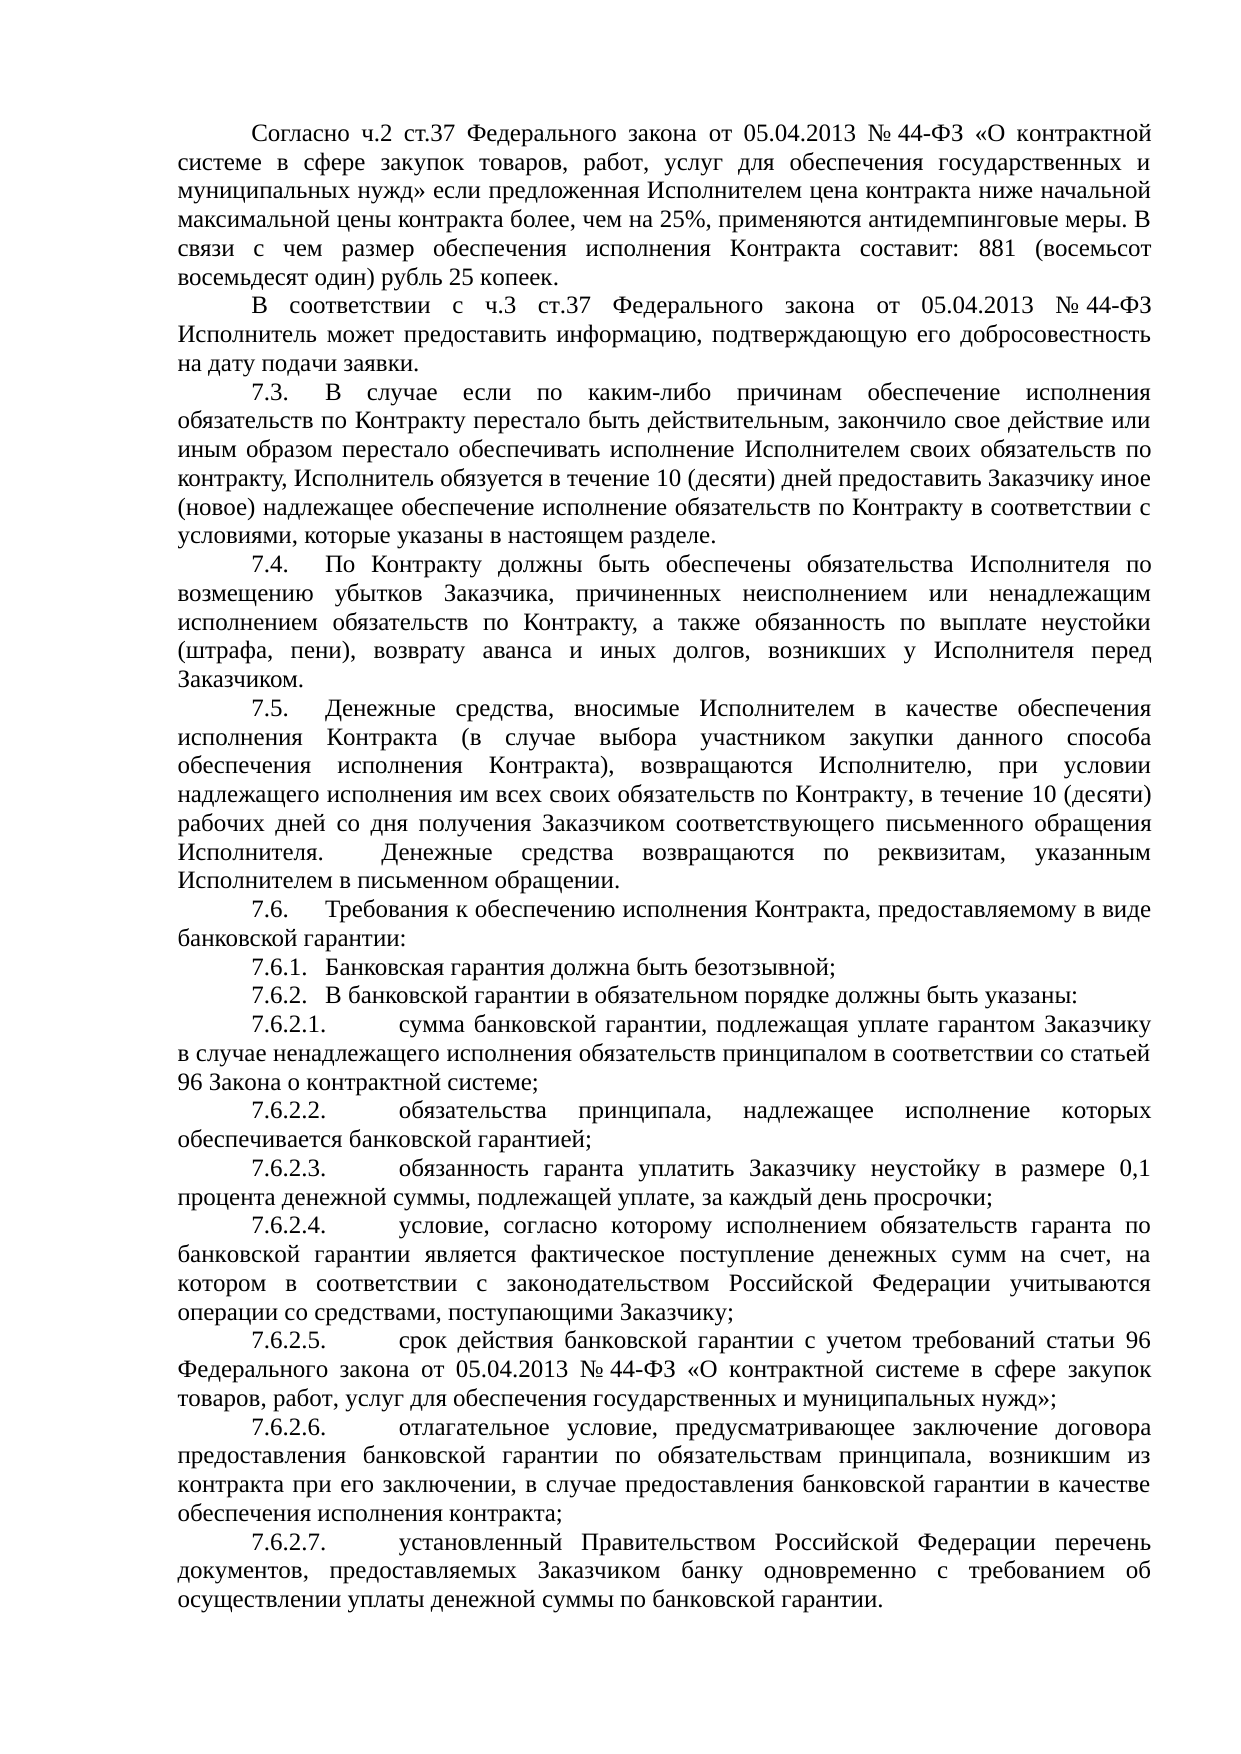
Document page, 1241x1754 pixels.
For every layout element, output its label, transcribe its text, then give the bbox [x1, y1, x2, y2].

list сумма банковской гарантии, подлежащая уплате гарантом Заказчику в случае ненадлежащего исполнения обязательств принципалом в соответствии со статьей 96 Закона о контрактной системе; [177, 1009, 1152, 1096]
list В случае если по каким-либо причинам обеспечение исполнения обязательств по Контракту перестало быть действительным, закончило свое действие или иным образом перестало обеспечивать исполнение Исполнителем своих обязательств по контракту, Исполнитель обязуется в течение 10 (десяти) дней предоставить Заказчику иное (новое) надлежащее обеспечение исполнение обязательств по Контракту в соответствии с условиями, которые указаны в настоящем разделе. [177, 377, 1152, 549]
text В соответствии с ч.3 ст.37 Федерального закона от 05.04.2013 № 44-ФЗ Исполнитель может предоставить информацию, подтверждающую его добросовестность на дату подачи заявки. [177, 291, 1152, 377]
text Согласно ч.2 ст.37 Федерального закона от 05.04.2013 № 44-ФЗ «О контрактной системе в сфере закупок товаров, работ, услуг для обеспечения государственных и муниципальных нужд» если предложенная Исполнителем цена контракта ниже начальной максимальной цены контракта более, чем на 25%, применяются антидемпинговые меры. В связи с чем размер обеспечения исполнения Контракта составит: 881 (восемьсот восемьдесят один) рубль 25 копеек. [177, 118, 1152, 291]
list установленный Правительством Российской Федерации перечень документов, предоставляемых Заказчиком банку одновременно с требованием об осуществлении уплаты денежной суммы по банковской гарантии. [177, 1527, 1152, 1613]
list Денежные средства, вносимые Исполнителем в качестве обеспечения исполнения Контракта (в случае выбора участником закупки данного способа обеспечения исполнения Контракта), возвращаются Исполнителю, при условии надлежащего исполнения им всех своих обязательств по Контракту, в течение 10 (десяти) рабочих дней со дня получения Заказчиком соответствующего письменного обращения Исполнителя. Денежные средства возвращаются по реквизитам, указанным Исполнителем в письменном обращении. [177, 693, 1152, 894]
list обязанность гаранта уплатить Заказчику неустойку в размере 0,1 процента денежной суммы, подлежащей уплате, за каждый день просрочки; [177, 1153, 1152, 1211]
list условие, согласно которому исполнением обязательств гаранта по банковской гарантии является фактическое поступление денежных сумм на счет, на котором в соответствии с законодательством Российской Федерации учитываются операции со средствами, поступающими Заказчику; [177, 1211, 1152, 1326]
list В банковской гарантии в обязательном порядке должны быть указаны: [177, 981, 1152, 1009]
list Банковская гарантия должна быть безотзывной; [177, 952, 1152, 981]
list обязательства принципала, надлежащее исполнение которых обеспечивается банковской гарантией; [177, 1096, 1152, 1153]
list отлагательное условие, предусматривающее заключение договора предоставления банковской гарантии по обязательствам принципала, возникшим из контракта при его заключении, в случае предоставления банковской гарантии в качестве обеспечения исполнения контракта; [177, 1412, 1152, 1527]
list По Контракту должны быть обеспечены обязательства Исполнителя по возмещению убытков Заказчика, причиненных неисполнением или ненадлежащим исполнением обязательств по Контракту, а также обязанность по выплате неустойки (штрафа, пени), возврату аванса и иных долгов, возникших у Исполнителя перед Заказчиком. [177, 549, 1152, 693]
list Требования к обеспечению исполнения Контракта, предоставляемому в виде банковской гарантии: [177, 894, 1152, 952]
list срок действия банковской гарантии с учетом требований статьи 96 Федерального закона от 05.04.2013 № 44-ФЗ «О контрактной системе в сфере закупок товаров, работ, услуг для обеспечения государственных и муниципальных нужд»; [177, 1326, 1152, 1412]
